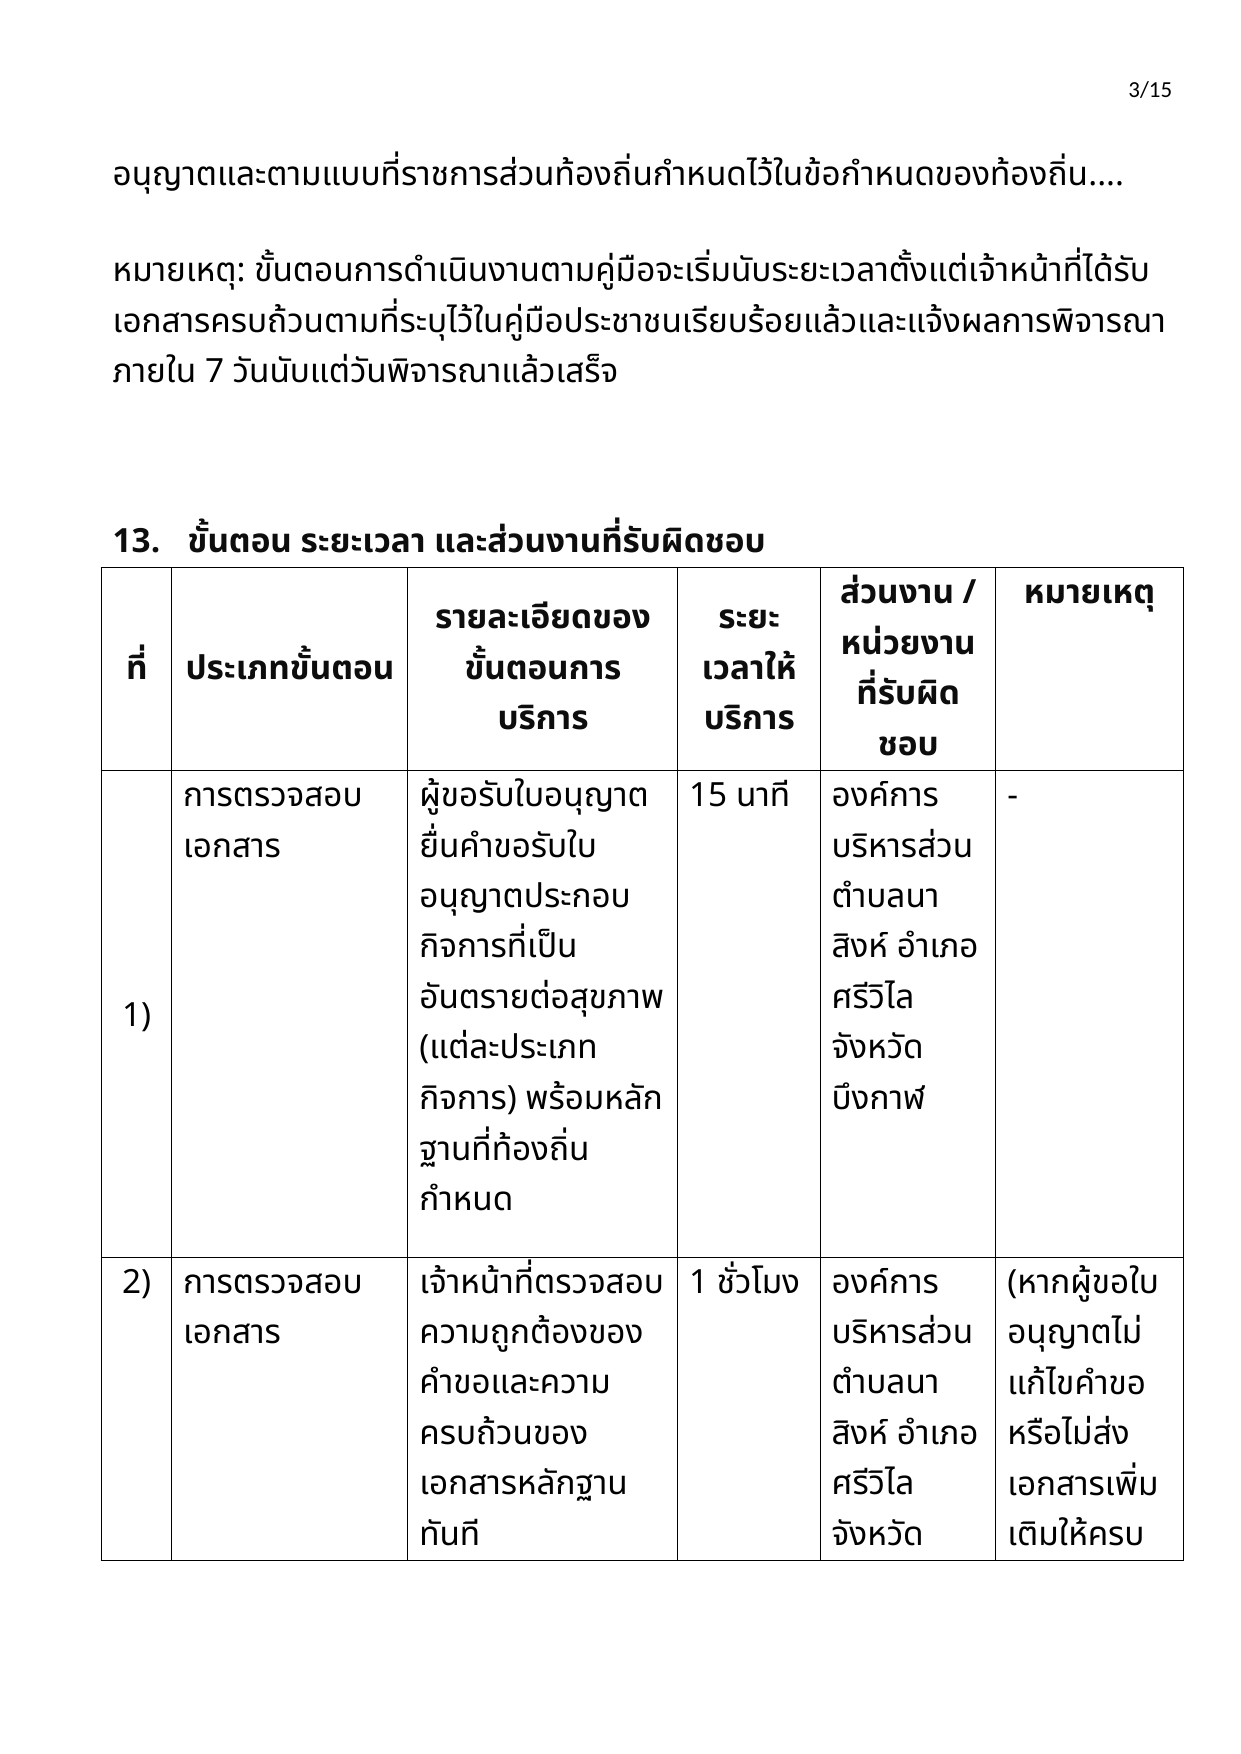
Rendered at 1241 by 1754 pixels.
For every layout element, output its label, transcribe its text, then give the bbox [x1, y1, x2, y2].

table_cell 15 นาที [678, 771, 820, 1257]
table_header รายละเอียดของขั้นตอนการบริการ [408, 568, 677, 770]
table_header ประเภทขั้นตอน [172, 568, 407, 770]
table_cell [408, 1258, 677, 1560]
table_cell 1 ชั่วโมง [678, 1258, 820, 1560]
table_header ระยะเวลาให้บริการ [678, 568, 820, 770]
table_cell การตรวจสอบเอกสาร [172, 1258, 407, 1560]
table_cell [996, 1258, 1183, 1560]
table_cell ผู้ขอรับใบอนุญาตยื่นคำขอรับใบอนุญาตประกอบกิจการที่เป็นอันตรายต่อสุขภาพ (แต่ละประเภทกิจการ) พร้อมหลักฐานที่ท้องถิ่นกำหนด [408, 771, 677, 1257]
table_cell 2) [102, 1258, 171, 1560]
list ขั้นตอน ระยะเวลา และส่วนงานที่รับผิดชอบ [112, 517, 1172, 567]
table_header หมายเหตุ [996, 568, 1183, 770]
table_cell องค์การบริหารส่วนตำบลนาสิงห์ อำเภอศรีวิไล จังหวัดบึงกาฬ [821, 771, 995, 1257]
table_header ที่ [102, 568, 171, 770]
table_header ส่วนงาน / หน่วยงานที่รับผิดชอบ [821, 568, 995, 770]
table_cell 1) [102, 771, 171, 1257]
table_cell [821, 1258, 995, 1560]
table_cell - [996, 771, 1183, 1257]
table_cell การตรวจสอบเอกสาร [172, 771, 407, 1257]
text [112, 150, 1172, 471]
